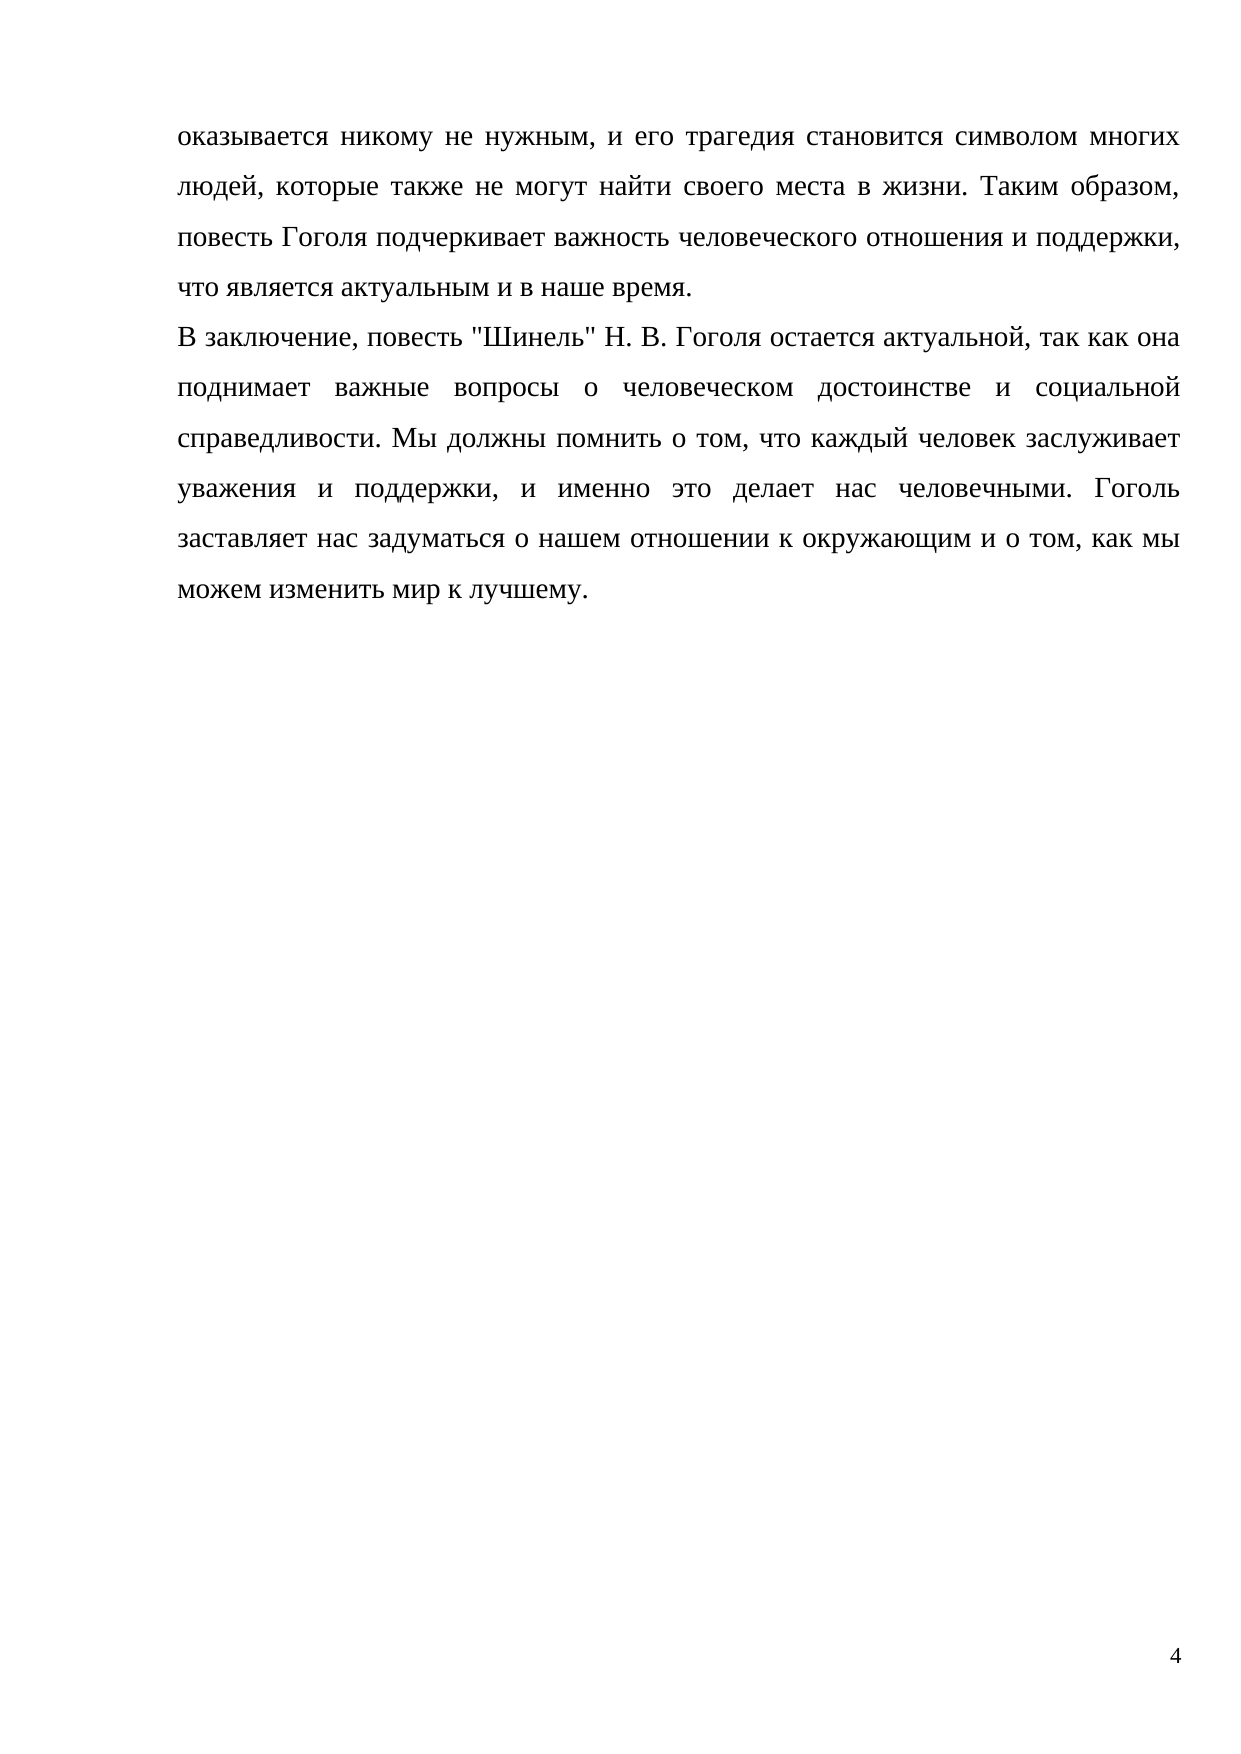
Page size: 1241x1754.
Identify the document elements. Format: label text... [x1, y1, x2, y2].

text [177, 118, 1181, 302]
text В заключение, повесть "Шинель" Н. В. Гоголя остается актуальной, так как она поднимает важные вопросы о человеческом достоинстве и социальной справедливости. Мы должны помнить о том, что каждый человек заслуживает уважения и поддержки, и именно это делает нас человечными. Гоголь заставляет нас задуматься о нашем отношении к окружающим и о том, как мы можем изменить мир к лучшему. [177, 319, 1181, 604]
